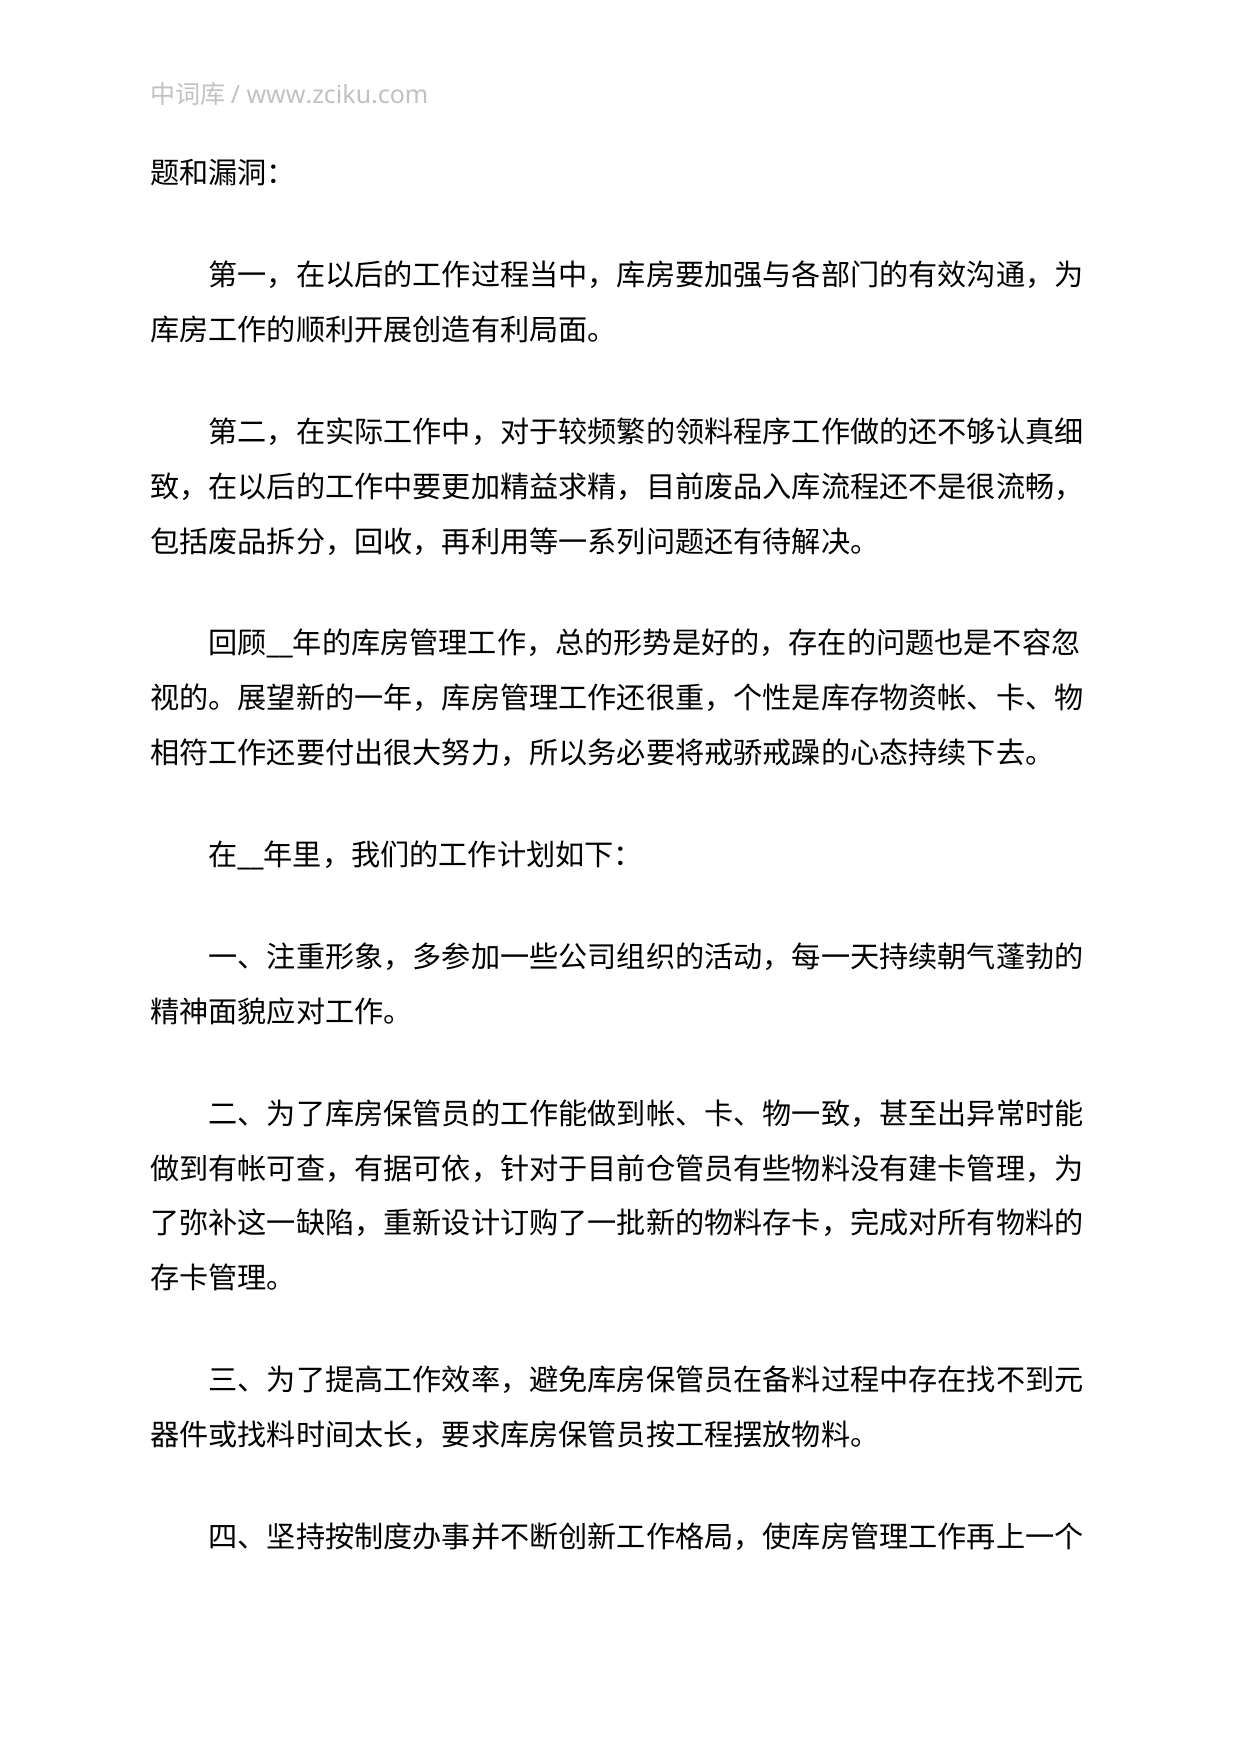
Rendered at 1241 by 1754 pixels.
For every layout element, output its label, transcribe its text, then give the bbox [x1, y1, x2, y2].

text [150, 150, 1090, 192]
text 三、为了提高工作效率，避免库房保管员在备料过程中存在找不到元器件或找料时间太长，要求库房保管员按工程摆放物料。 [150, 1357, 1090, 1454]
text 二、为了库房保管员的工作能做到帐、卡、物一致，甚至出异常时能做到有帐可查，有据可依，针对于目前仓管员有些物料没有建卡管理，为了弥补这一缺陷，重新设计订购了一批新的物料存卡，完成对所有物料的存卡管理。 [150, 1090, 1090, 1297]
text 回顾__年的库房管理工作，总的形势是好的，存在的问题也是不容忽视的。展望新的一年，库房管理工作还很重，个性是库存物资帐、卡、物相符工作还要付出很大努力，所以务必要将戒骄戒躁的心态持续下去。 [150, 620, 1090, 772]
text 在__年里，我们的工作计划如下： [150, 832, 1090, 874]
text 一、注重形象，多参加一些公司组织的活动，每一天持续朝气蓬勃的精神面貌应对工作。 [150, 934, 1090, 1031]
text 第一，在以后的工作过程当中，库房要加强与各部门的有效沟通，为库房工作的顺利开展创造有利局面。 [150, 252, 1090, 349]
text 第二，在实际工作中，对于较频繁的领料程序工作做的还不够认真细致，在以后的工作中要更加精益求精，目前废品入库流程还不是很流畅，包括废品拆分，回收，再利用等一系列问题还有待解决。 [150, 408, 1090, 561]
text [150, 1513, 1090, 1556]
